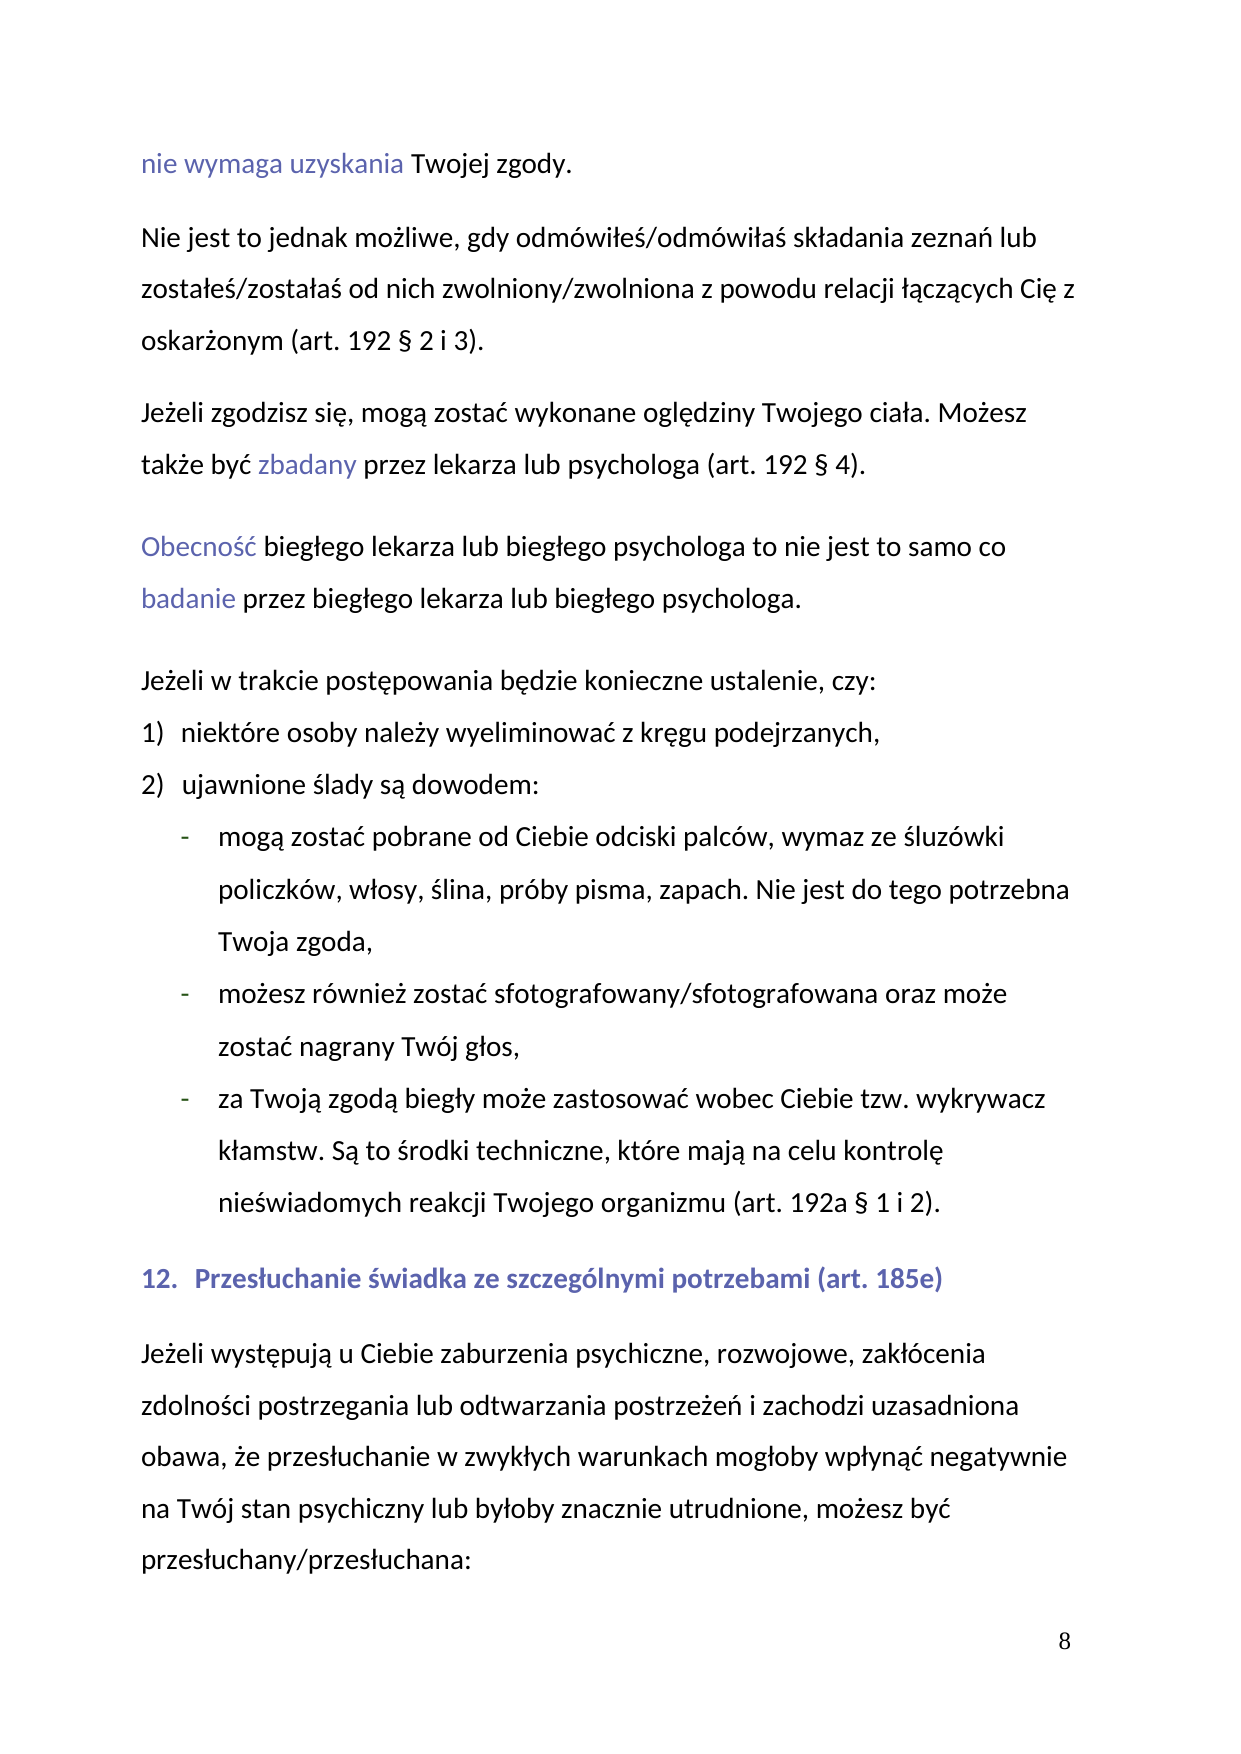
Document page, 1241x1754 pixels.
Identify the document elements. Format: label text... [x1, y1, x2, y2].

text Obecność biegłego lekarza lub biegłego psychologa to nie jest to samo co badanie przez biegłego lekarza lub biegłego psychologa. [141, 528, 1086, 616]
text Jeżeli w trakcie postępowania będzie konieczne ustalenie, czy: [141, 662, 1086, 697]
text Jeżeli zgodzisz się, mogą zostać wykonane oględziny Twojego ciała. Możesz także być zbadany przez lekarza lub psychologa (art. 192 § 4). [141, 394, 1086, 482]
list Przesłuchanie świadka ze szczególnymi potrzebami (art. 185e) [141, 1260, 1086, 1295]
text Jeżeli występują u Ciebie zaburzenia psychiczne, rozwojowe, zakłócenia zdolności postrzegania lub odtwarzania postrzeżeń i zachodzi uzasadniona obawa, że przesłuchanie w zwykłych warunkach mogłoby wpłynąć negatywnie na Twój stan psychiczny lub byłoby znacznie utrudnione, możesz być przesłuchany/przesłuchana: [141, 1335, 1086, 1577]
list możesz również zostać sfotografowany/sfotografowana oraz może zostać nagrany Twój głos, [180, 975, 1086, 1063]
text Nie jest to jednak możliwe, gdy odmówiłeś/odmówiłaś składania zeznań lub zostałeś/zostałaś od nich zwolniony/zwolniona z powodu relacji łączących Cię z oskarżonym (art. 192 § 2 i 3). [141, 219, 1086, 357]
list ujawnione ślady są dowodem: [141, 766, 1086, 802]
list za Twoją zgodą biegły może zastosować wobec Ciebie tzw. wykrywacz kłamstw. Są to środki techniczne, które mają na celu kontrolę nieświadomych reakcji Twojego organizmu (art. 192a § 1 i 2). [180, 1080, 1086, 1220]
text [141, 146, 1086, 181]
list mogą zostać pobrane od Ciebie odciski palców, wymaz ze śluzówki policzków, włosy, ślina, próby pisma, zapach. Nie jest do tego potrzebna Twoja zgoda, [180, 818, 1086, 959]
list niektóre osoby należy wyeliminować z kręgu podejrzanych, [141, 714, 1086, 749]
